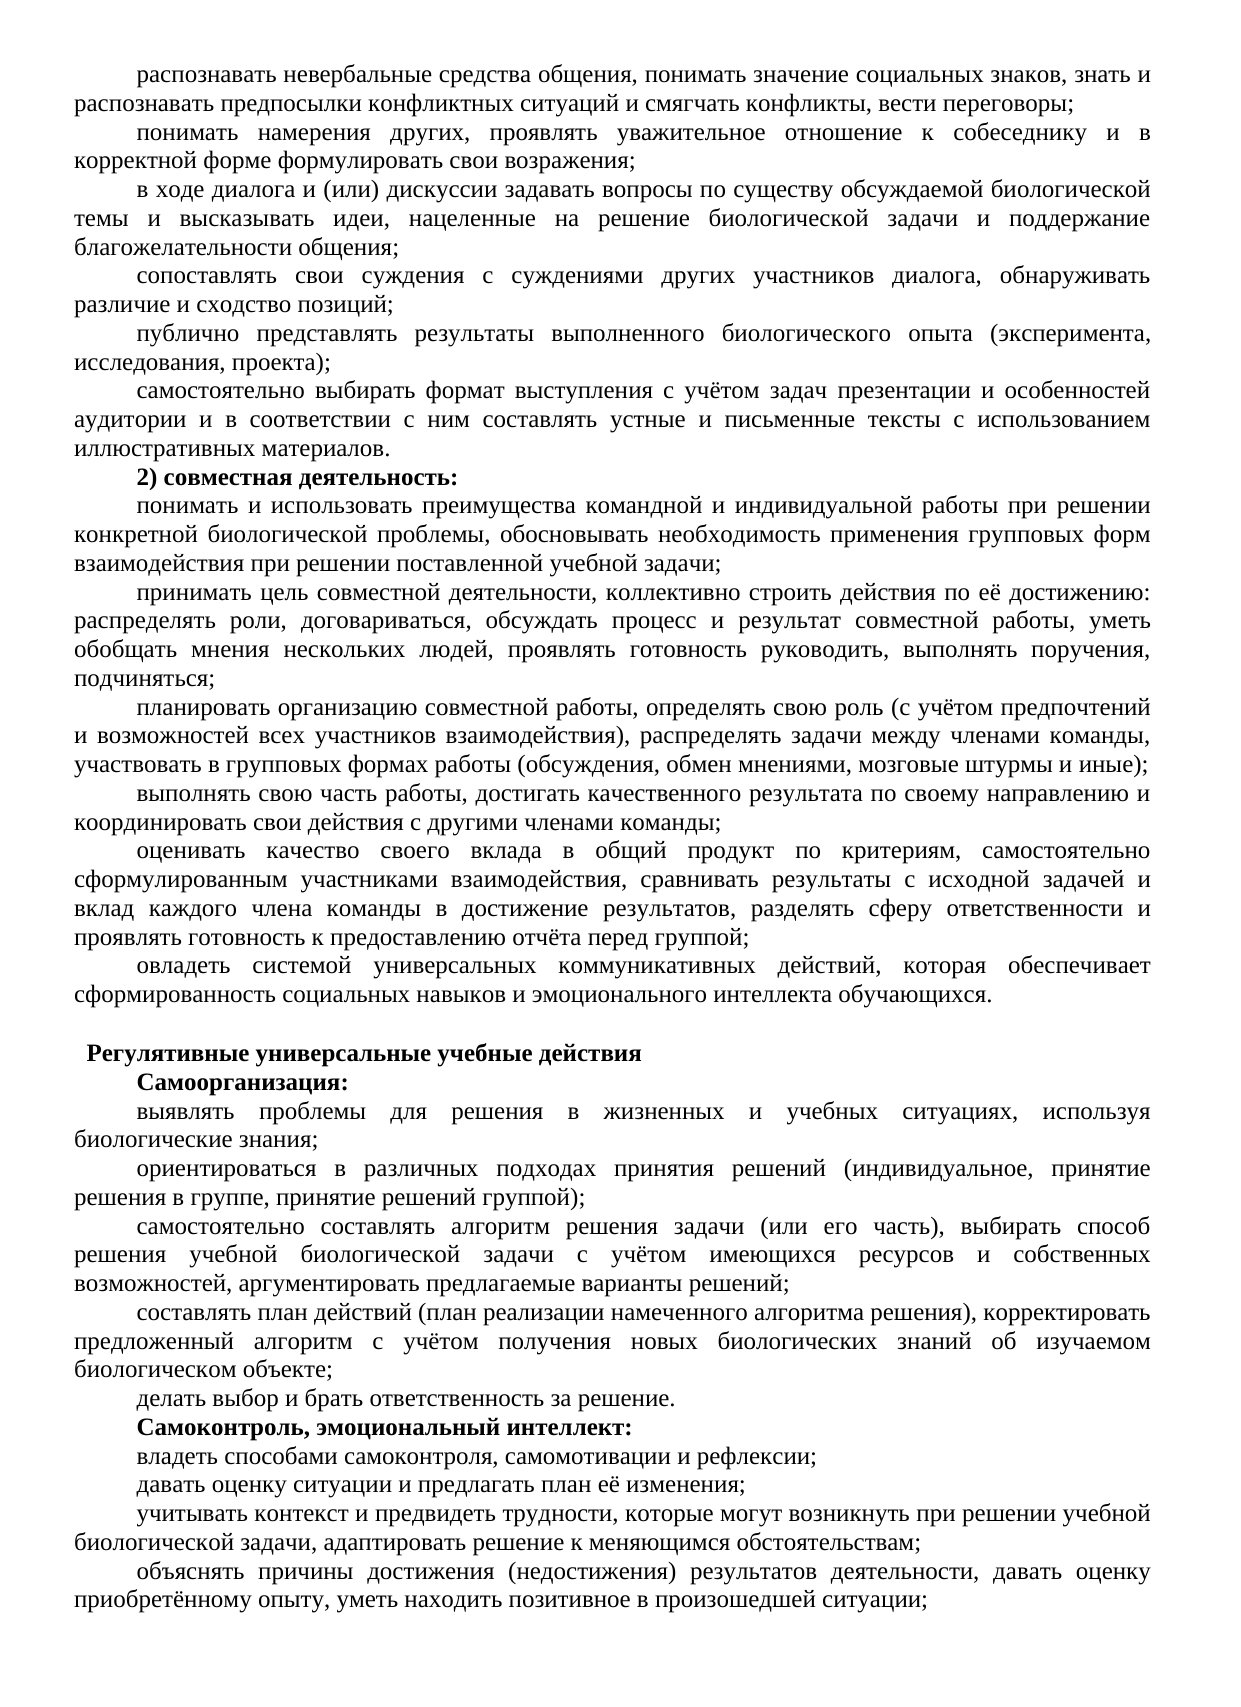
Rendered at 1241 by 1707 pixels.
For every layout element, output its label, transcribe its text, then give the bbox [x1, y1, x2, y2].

text самостоятельно составлять алгоритм решения задачи (или его часть), выбирать способ решения учебной биологической задачи с учётом имеющихся ресурсов и собственных возможностей, аргументировать предлагаемые варианты решений; [74, 1211, 1152, 1297]
text оценивать качество своего вклада в общий продукт по критериям, самостоятельно сформулированным участниками взаимодействия, сравнивать результаты с исходной задачей и вклад каждого члена команды в достижение результатов, разделять сферу ответственности и проявлять готовность к предоставлению отчёта перед группой; [74, 835, 1152, 950]
text овладеть системой универсальных коммуникативных действий, которая обеспечивает сформированность социальных навыков и эмоционального интеллекта обучающихся. [74, 950, 1152, 1008]
text сопоставлять свои суждения с суждениями других участников диалога, обнаруживать различие и сходство позиций; [74, 260, 1152, 318]
text принимать цель совместной деятельности, коллективно строить действия по её достижению: распределять роли, договариваться, обсуждать процесс и результат совместной работы, уметь обобщать мнения нескольких людей, проявлять готовность руководить, выполнять поручения, подчиняться; [74, 577, 1152, 692]
text Регулятивные универсальные учебные действия [86, 1038, 1152, 1067]
text учитывать контекст и предвидеть трудности, которые могут возникнуть при решении учебной биологической задачи, адаптировать решение к меняющимся обстоятельствам; [74, 1498, 1152, 1556]
text понимать и использовать преимущества командной и индивидуальной работы при решении конкретной биологической проблемы, обосновывать необходимость применения групповых форм взаимодействия при решении поставленной учебной задачи; [74, 490, 1152, 577]
text распознавать невербальные средства общения, понимать значение социальных знаков, знать и распознавать предпосылки конфликтных ситуаций и смягчать конфликты, вести переговоры; [74, 59, 1152, 117]
text 2) совместная деятельность: [74, 462, 1152, 490]
text выявлять проблемы для решения в жизненных и учебных ситуациях, используя биологические знания; [74, 1096, 1152, 1153]
text Самоконтроль, эмоциональный интеллект: [74, 1412, 1152, 1441]
text выполнять свою часть работы, достигать качественного результата по своему направлению и координировать свои действия с другими членами команды; [74, 778, 1152, 835]
text давать оценку ситуации и предлагать план её изменения; [74, 1469, 1152, 1498]
text объяснять причины достижения (недостижения) результатов деятельности, давать оценку приобретённому опыту, уметь находить позитивное в произошедшей ситуации; [74, 1556, 1152, 1613]
text владеть способами самоконтроля, самомотивации и рефлексии; [74, 1441, 1152, 1469]
text планировать организацию совместной работы, определять свою роль (с учётом предпочтений и возможностей всех участников взаимодействия), распределять задачи между членами команды, участвовать в групповых формах работы (обсуждения, обмен мнениями, мозговые штурмы и иные); [74, 692, 1152, 778]
text Самоорганизация: [74, 1067, 1152, 1096]
text публично представлять результаты выполненного биологического опыта (эксперимента, исследования, проекта); [74, 318, 1152, 375]
text делать выбор и брать ответственность за решение. [74, 1383, 1152, 1412]
text ориентироваться в различных подходах принятия решений (индивидуальное, принятие решения в группе, принятие решений группой); [74, 1153, 1152, 1211]
text понимать намерения других, проявлять уважительное отношение к собеседнику и в корректной форме формулировать свои возражения; [74, 117, 1152, 174]
text самостоятельно выбирать формат выступления с учётом задач презентации и особенностей аудитории и в соответствии с ним составлять устные и письменные тексты с использованием иллюстративных материалов. [74, 375, 1152, 462]
text составлять план действий (план реализации намеченного алгоритма решения), корректировать предложенный алгоритм с учётом получения новых биологических знаний об изучаемом биологическом объекте; [74, 1297, 1152, 1383]
text в ходе диалога и (или) дискуссии задавать вопросы по существу обсуждаемой биологической темы и высказывать идеи, нацеленные на решение биологической задачи и поддержание благожелательности общения; [74, 174, 1152, 260]
